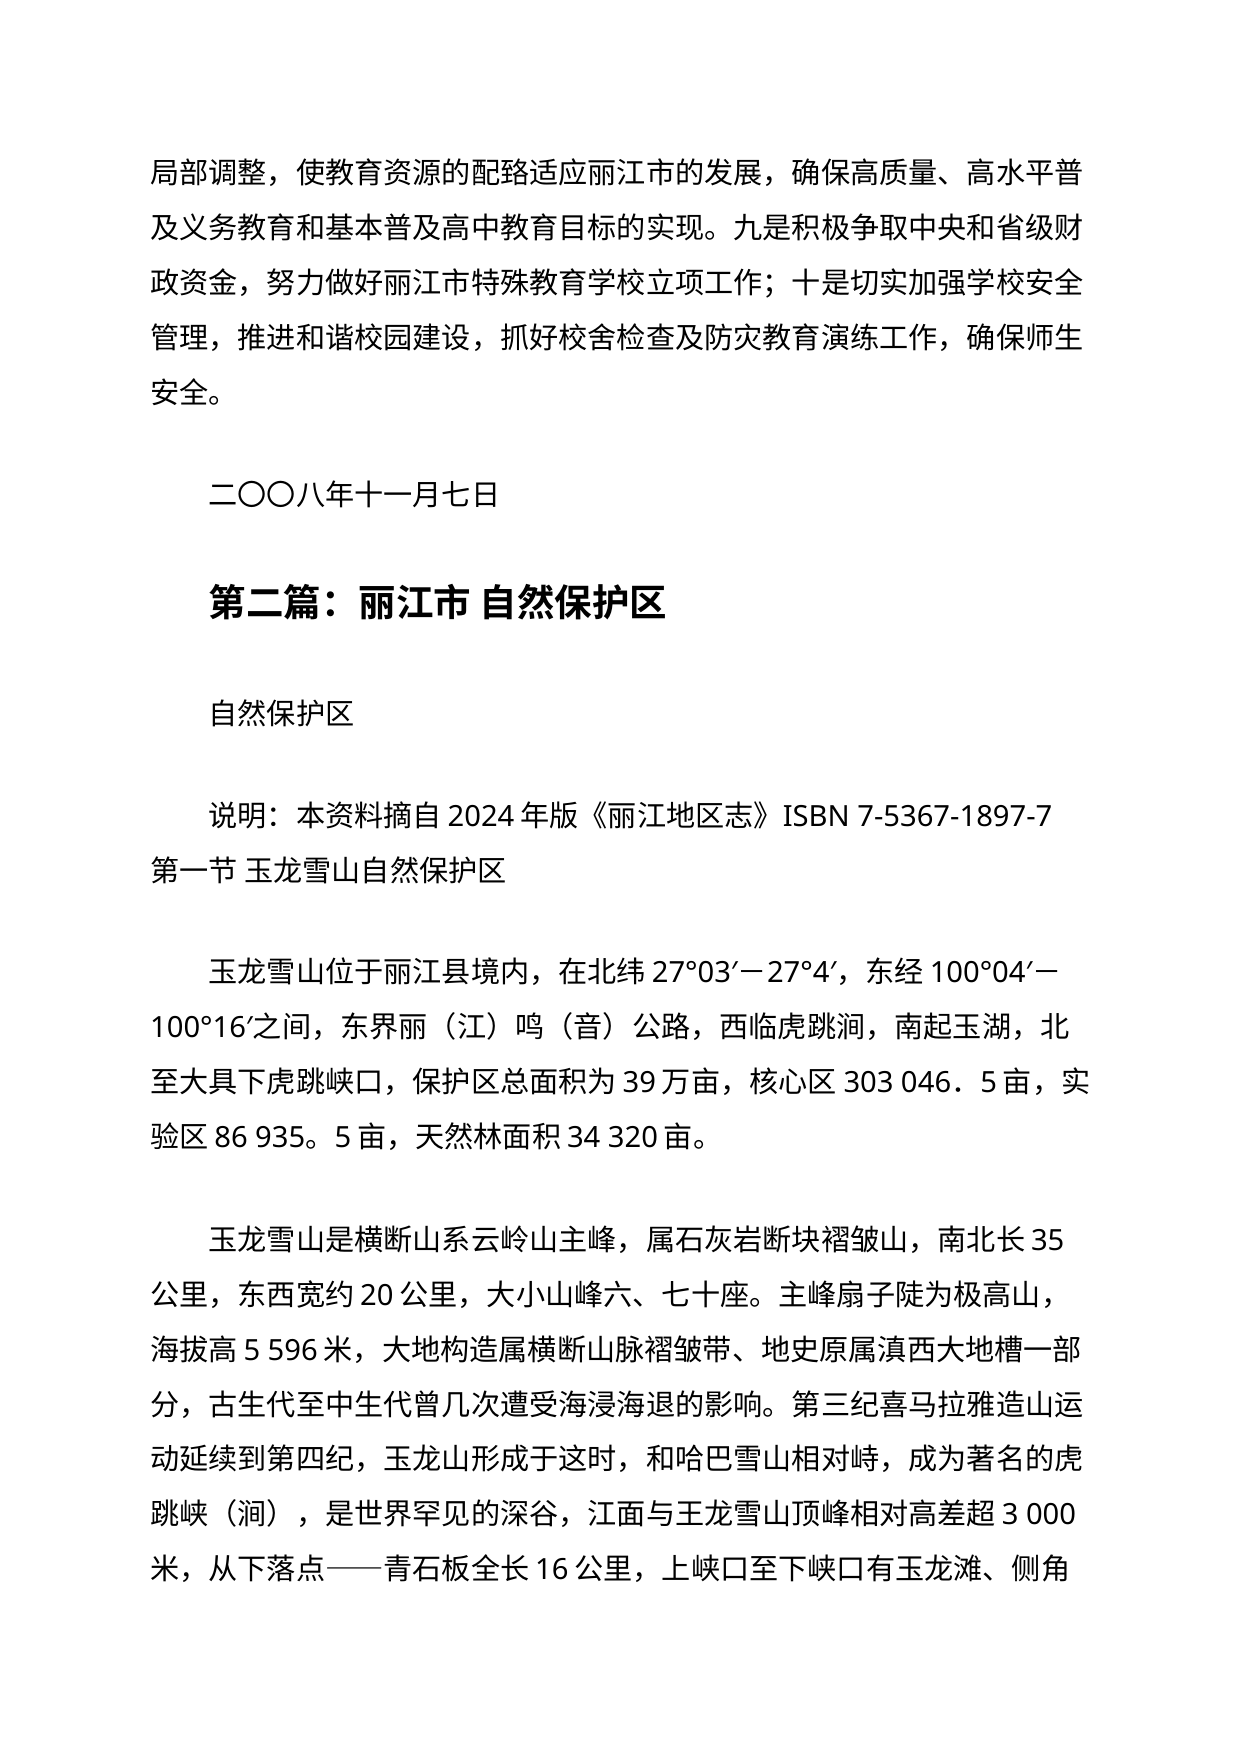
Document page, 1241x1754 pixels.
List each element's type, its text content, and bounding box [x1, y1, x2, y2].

text 二〇〇八年十一月七日 [150, 471, 1090, 514]
text 玉龙雪山位于丽江县境内，在北纬27°03′－27°4′，东经100°04′－100°16′之间，东界丽（江）鸣（音）公路，西临虎跳涧，南起玉湖，北至大具下虎跳峡口，保护区总面积为39万亩，核心区 303 046．5亩，实验区86 935。5亩，天然林面积34 320亩。 [150, 949, 1090, 1156]
text 说明：本资料摘自2024年版《丽江地区志》ISBN 7-5367-1897-7 第一节 玉龙雪山自然保护区 [150, 792, 1090, 889]
text 第二篇：丽江市 自然保护区 [150, 573, 1090, 627]
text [150, 1216, 1090, 1588]
text 自然保护区 [150, 691, 1090, 733]
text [150, 150, 1090, 412]
